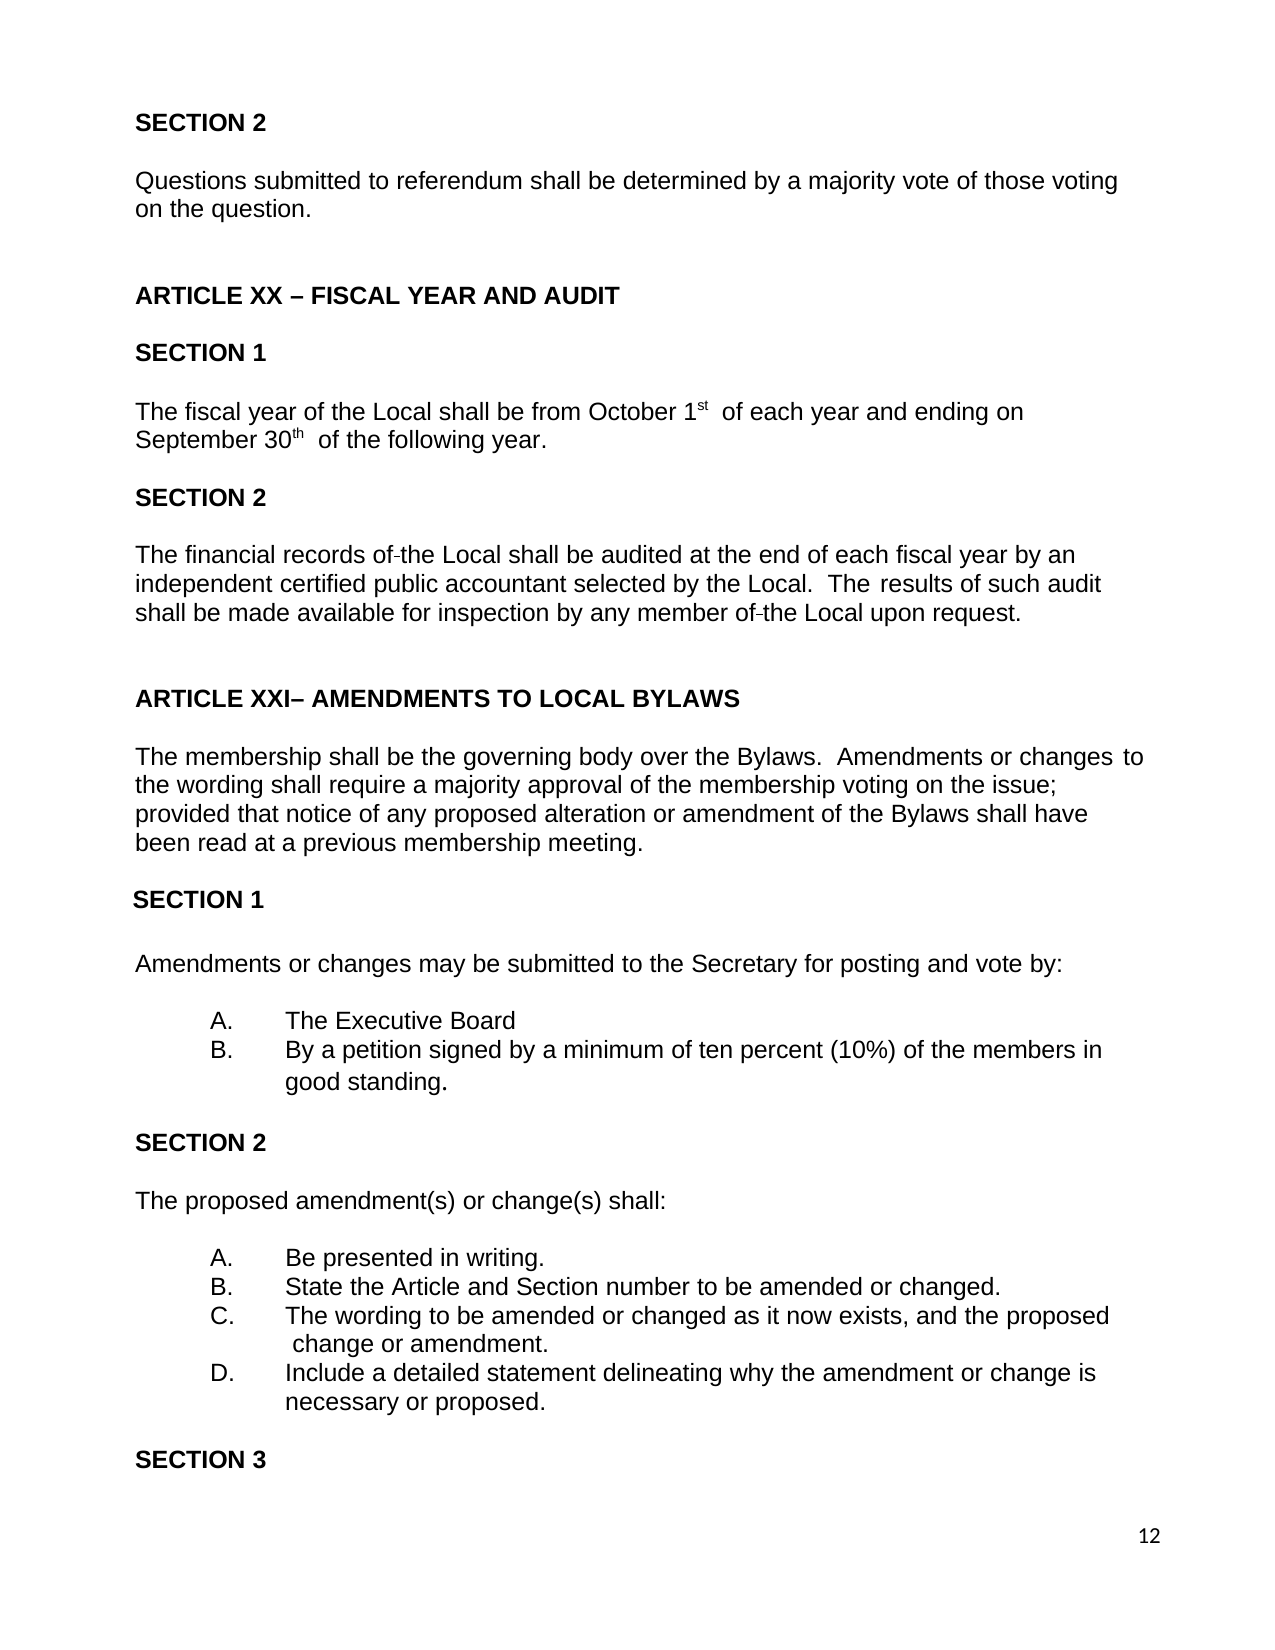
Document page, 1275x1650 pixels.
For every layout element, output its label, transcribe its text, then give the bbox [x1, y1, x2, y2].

subtitle SECTION 2 [135, 1128, 1160, 1157]
text Amendments or changes may be submitted to the Secretary for posting and vote by: [135, 948, 1160, 977]
text The fiscal year of the Local shall be from October 1st of each year and ending on September 30th of the following year. [135, 397, 1145, 454]
subtitle SECTION 3 [135, 1444, 1160, 1473]
list By a petition signed by a minimum of ten percent (10%) of the members in good standing. [210, 1035, 1105, 1098]
subtitle SECTION 2 [135, 483, 1160, 512]
list Be presented in writing. [210, 1243, 1160, 1272]
subtitle ARTICLE XX – FISCAL YEAR AND AUDIT SECTION 1 [135, 281, 676, 367]
text The membership shall be the governing body over the Bylaws. Amendments or changes to the wording shall require a majority approval of the membership voting on the issue; provided that notice of any proposed alteration or amendment of the Bylaws shall have been read at a previous membership meeting. [135, 742, 1145, 857]
list The wording to be amended or changed as it now exists, and the proposed change or amendment. [210, 1301, 1113, 1358]
text SECTION 1 [123, 884, 1160, 913]
subtitle SECTION 2 [135, 108, 1160, 137]
text Questions submitted to referendum shall be determined by a majority vote of those voting on the question. [135, 166, 1140, 223]
text The financial records of the Local shall be audited at the end of each fiscal year by an independent certified public accountant selected by the Local. The results of such audit shall be made available for inspection by any member of the Local upon request. [135, 540, 1145, 627]
list The Executive Board [210, 1006, 1160, 1035]
subtitle ARTICLE XXI– AMENDMENTS TO LOCAL BYLAWS [135, 684, 1160, 713]
list Include a detailed statement delineating why the amendment or change is necessary or proposed. [210, 1358, 1101, 1416]
list State the Article and Section number to be amended or changed. [210, 1272, 1160, 1301]
text The proposed amendment(s) or change(s) shall: [135, 1186, 1160, 1214]
